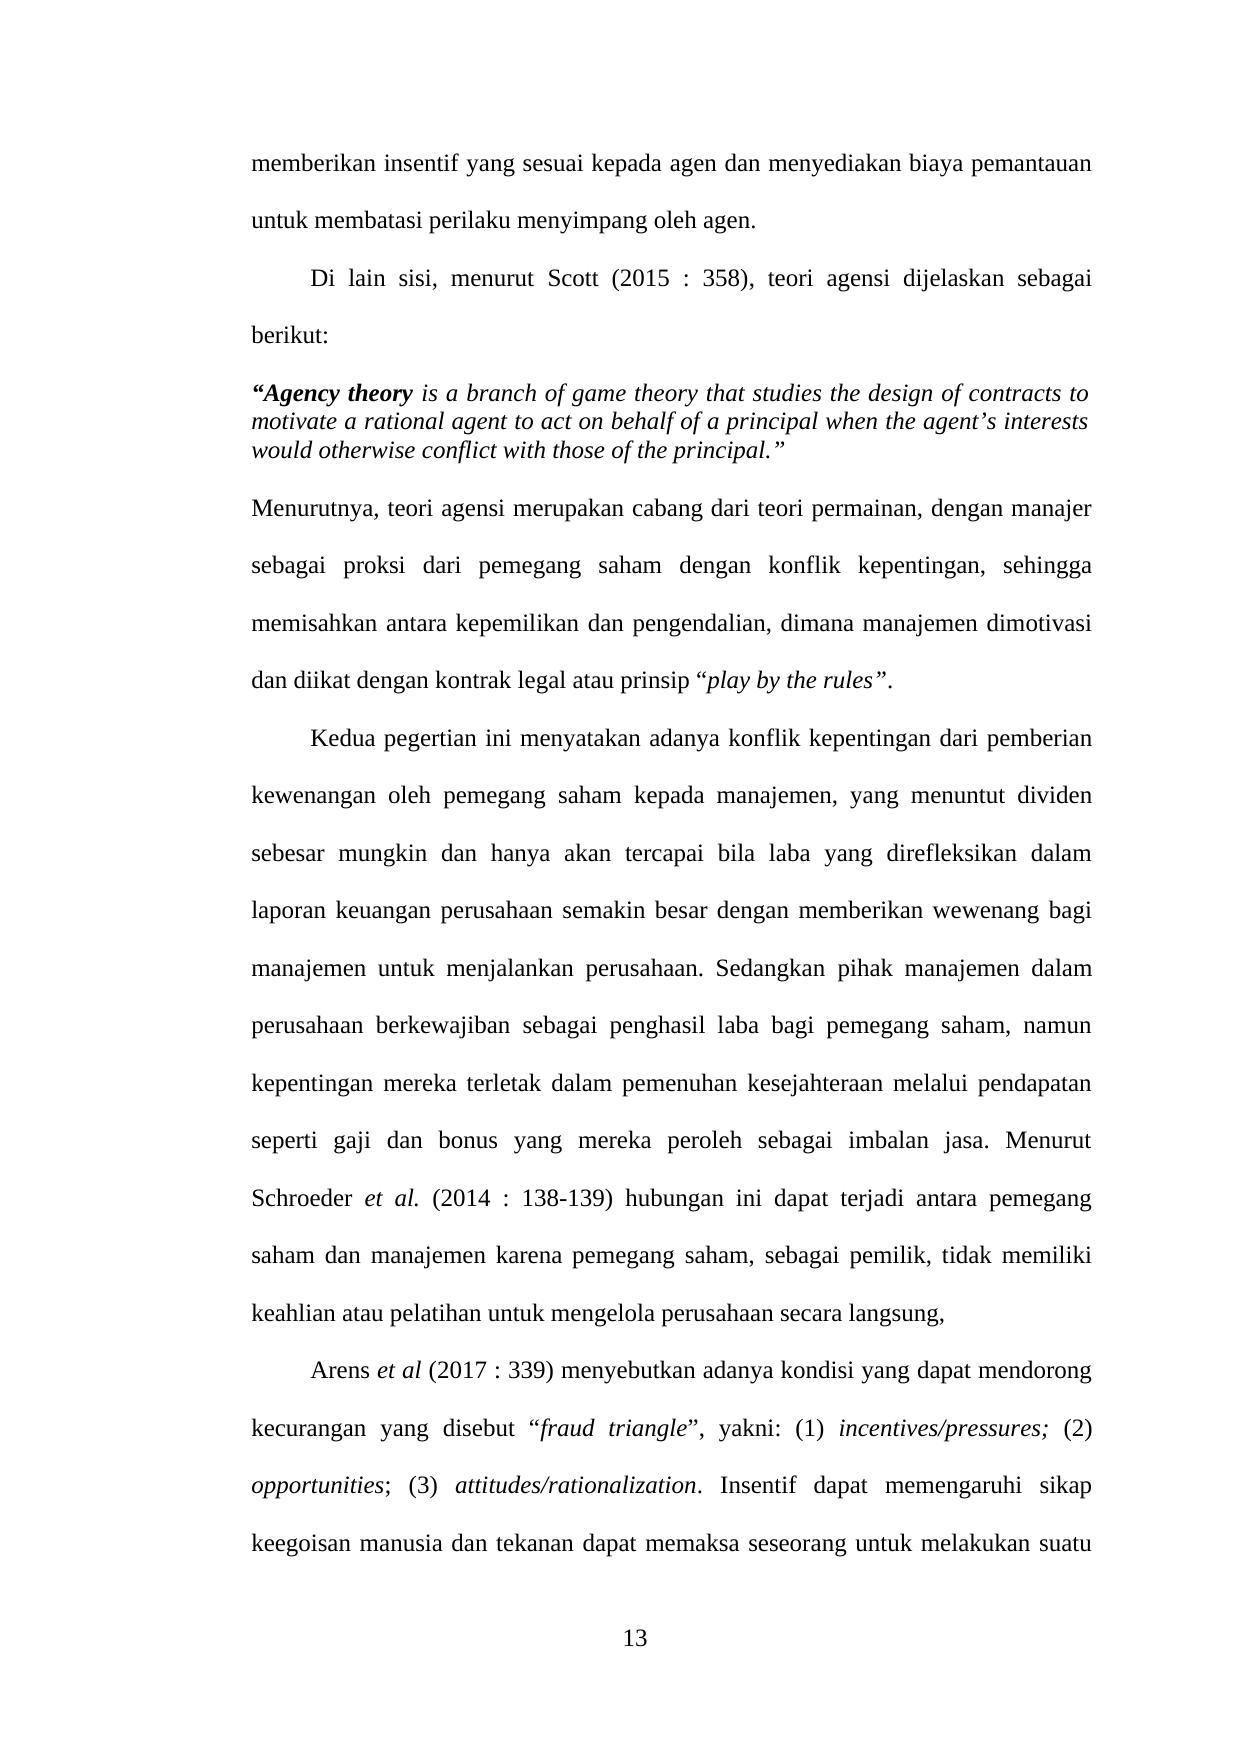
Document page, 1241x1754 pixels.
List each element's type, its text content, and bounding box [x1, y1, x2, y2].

text “Agency theory is a branch of game theory that studies the design of contracts to motivate a rational agent to act on behalf of a principal when the agent’s interests would otherwise conflict with those of the principal.” [251, 378, 1092, 464]
text Menurutnya, teori agensi merupakan cabang dari teori permainan, dengan manajer sebagai proksi dari pemegang saham dengan konflik kepentingan, sehingga memisahkan antara kepemilikan dan pengendalian, dimana manajemen dimotivasi dan diikat dengan kontrak legal atau prinsip “play by the rules”. [251, 493, 1092, 694]
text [251, 148, 1092, 234]
text Di lain sisi, menurut Scott (2015 : 358), teori agensi dijelaskan sebagai berikut: [251, 263, 1092, 349]
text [251, 1355, 1092, 1556]
text Kedua pegertian ini menyatakan adanya konflik kepentingan dari pemberian kewenangan oleh pemegang saham kepada manajemen, yang menuntut dividen sebesar mungkin dan hanya akan tercapai bila laba yang direfleksikan dalam laporan keuangan perusahaan semakin besar dengan memberikan wewenang bagi manajemen untuk menjalankan perusahaan. Sedangkan pihak manajemen dalam perusahaan berkewajiban sebagai penghasil laba bagi pemegang saham, namun kepentingan mereka terletak dalam pemenuhan kesejahteraan melalui pendapatan seperti gaji dan bonus yang mereka peroleh sebagai imbalan jasa. Menurut Schroeder et al. (2014 : 138-139) hubungan ini dapat terjadi antara pemegang saham dan manajemen karena pemegang saham, sebagai pemilik, tidak memiliki keahlian atau pelatihan untuk mengelola perusahaan secara langsung, [251, 723, 1092, 1326]
